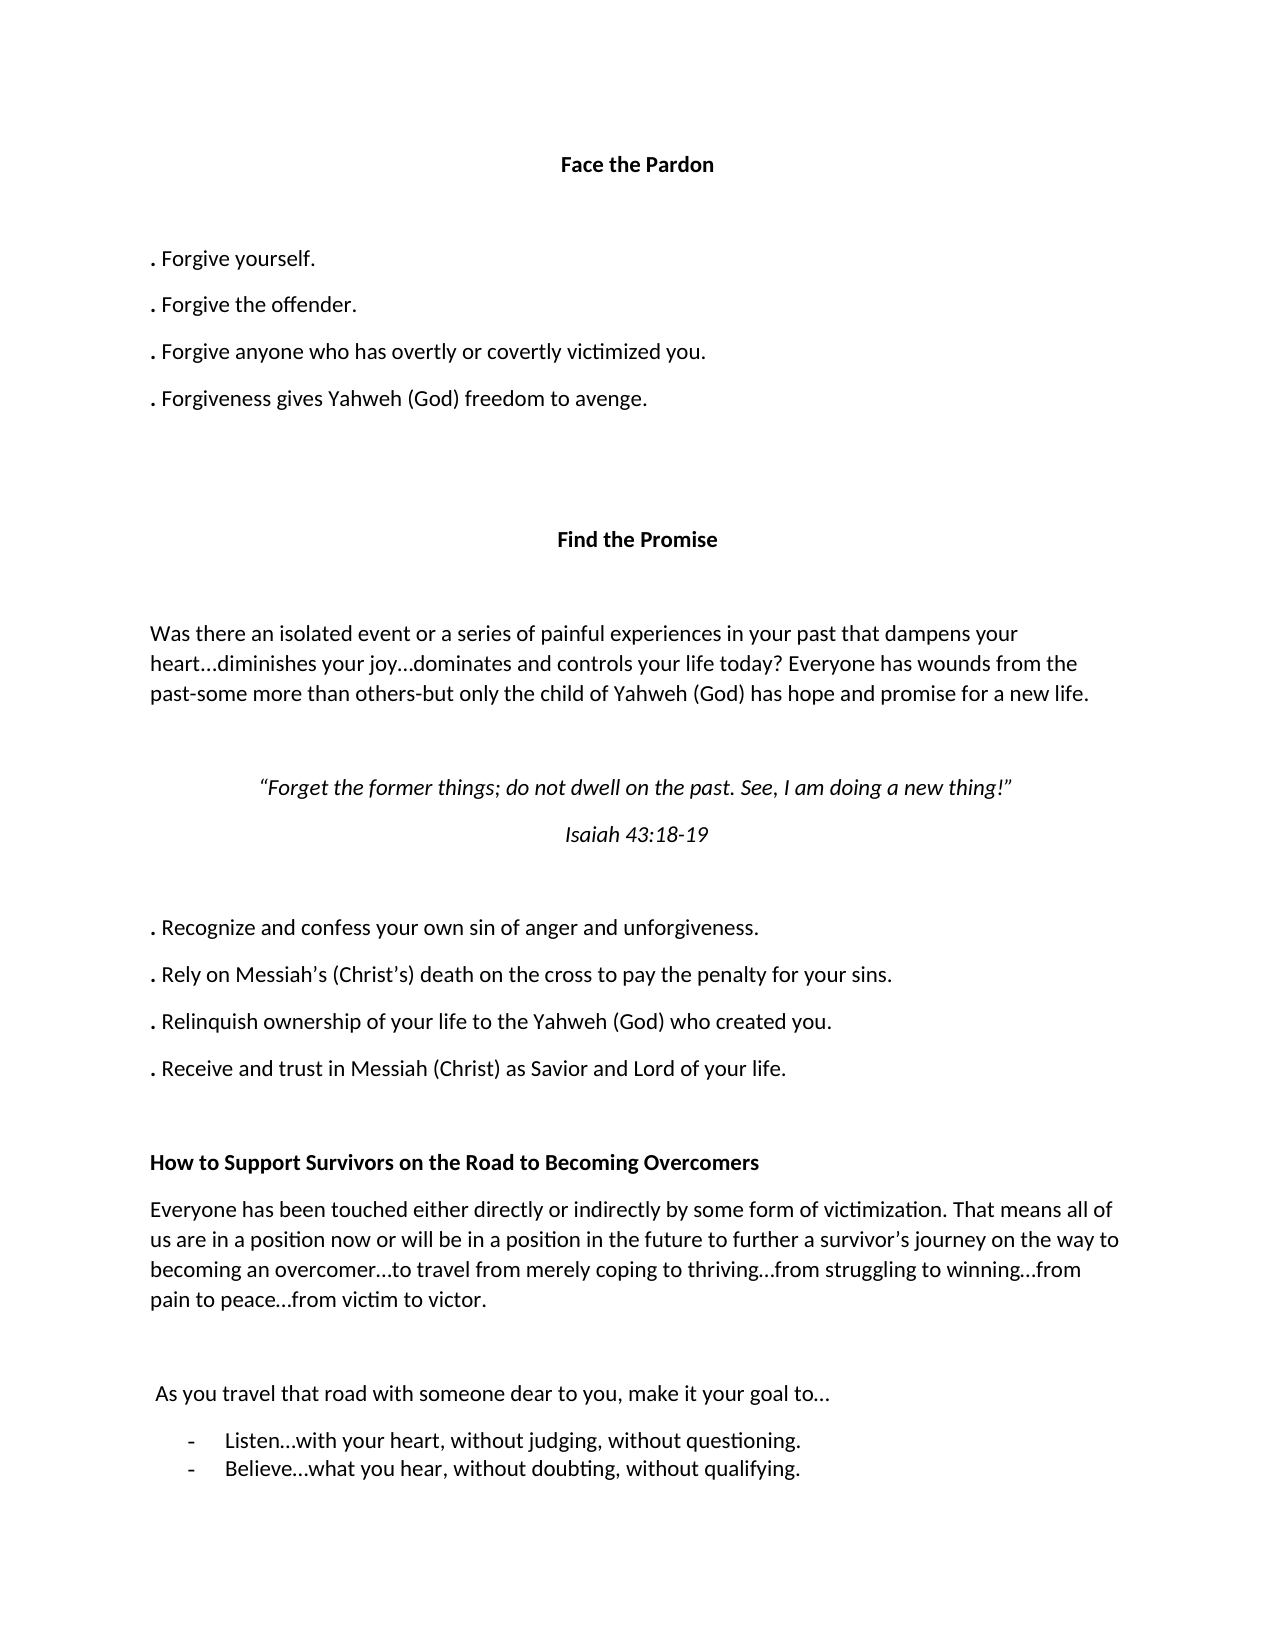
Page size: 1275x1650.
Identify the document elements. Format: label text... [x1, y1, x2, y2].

text . Forgive the offender. [150, 291, 1125, 319]
list Believe…what you hear, without doubting, without qualifying. [187, 1454, 1125, 1482]
text . Forgiveness gives Yahweh (God) freedom to avenge. [150, 384, 1125, 412]
text Find the Promise [150, 525, 1125, 553]
text . Forgive anyone who has overtly or covertly victimized you. [150, 337, 1125, 366]
list Listen…with your heart, without judging, without questioning. [187, 1426, 1125, 1454]
text . Rely on Messiah’s (Christ’s) death on the cross to pay the penalty for your sins. [150, 960, 1125, 988]
text Everyone has been touched either directly or indirectly by some form of victimization. That means all of us are in a position now or will be in a position in the future to further a survivor’s journey on the way to becoming an overcomer…to travel from merely coping to thriving…from struggling to winning…from pain to peace…from victim to victor. [150, 1195, 1125, 1313]
text “Forget the former things; do not dwell on the past. See, I am doing a new thing!” [150, 773, 1125, 801]
text Isaiah 43:18-19 [150, 820, 1125, 848]
text . Relinquish ownership of your life to the Yahweh (God) who created you. [150, 1007, 1125, 1035]
text Face the Pardon [150, 150, 1125, 178]
text . Recognize and confess your own sin of anger and unforgiveness. [150, 913, 1125, 942]
text . Forgive yourself. [150, 244, 1125, 272]
text Was there an isolated event or a series of painful experiences in your past that dampens your heart...diminishes your joy…dominates and controls your life today? Everyone has wounds from the past-some more than others-but only the child of Yahweh (God) has hope and promise for a new life. [150, 619, 1125, 707]
text How to Support Survivors on the Road to Becoming Overcomers [150, 1148, 1125, 1176]
text . Receive and trust in Messiah (Christ) as Savior and Lord of your life. [150, 1054, 1125, 1082]
text As you travel that road with someone dear to you, make it your goal to… [150, 1379, 1125, 1407]
